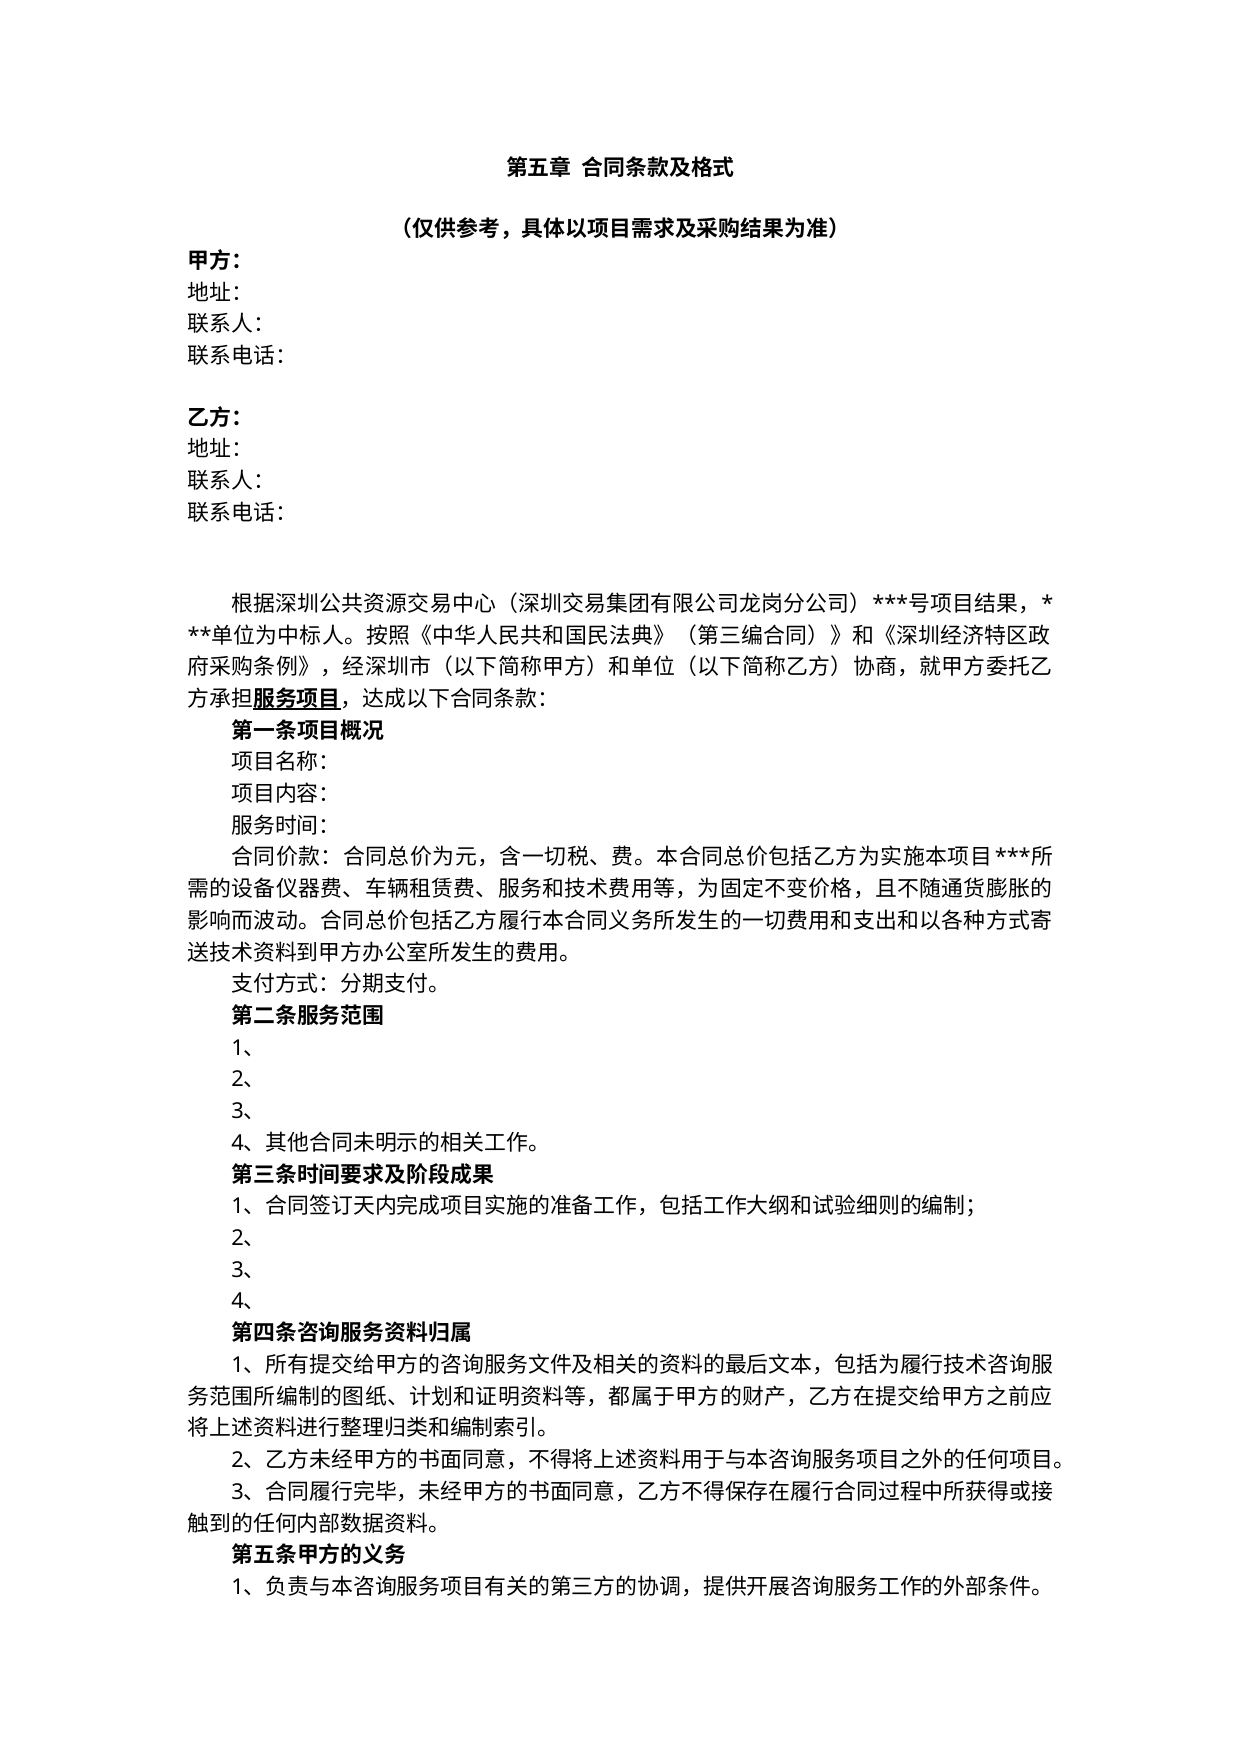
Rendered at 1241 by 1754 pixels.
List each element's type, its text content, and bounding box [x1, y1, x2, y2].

text 3、 [187, 1252, 1053, 1283]
text 4、 [187, 1283, 1053, 1315]
text 甲方： [187, 243, 1053, 275]
text 第一条项目概况 [187, 713, 1053, 744]
text 地址： [187, 275, 1053, 306]
text 1、所有提交给甲方的咨询服务文件及相关的资料的最后文本，包括为履行技术咨询服务范围所编制的图纸、计划和证明资料等，都属于甲方的财产，乙方在提交给甲方之前应将上述资料进行整理归类和编制索引。 [187, 1347, 1053, 1442]
text 项目名称： [187, 744, 1053, 776]
text 第四条咨询服务资料归属 [187, 1315, 1053, 1347]
text 合同价款：合同总价为元，含一切税、费。本合同总价包括乙方为实施本项目***所需的设备仪器费、车辆租赁费、服务和技术费用等，为固定不变价格，且不随通货膨胀的影响而波动。合同总价包括乙方履行本合同义务所发生的一切费用和支出和以各种方式寄送技术资料到甲方办公室所发生的费用。 [187, 839, 1053, 966]
text 第三条时间要求及阶段成果 [187, 1157, 1053, 1188]
subtitle 第五章 合同条款及格式 [187, 150, 1053, 182]
text 3、 [187, 1093, 1053, 1125]
text 1、负责与本咨询服务项目有关的第三方的协调，提供开展咨询服务工作的外部条件。 [187, 1569, 1053, 1601]
text 3、合同履行完毕，未经甲方的书面同意，乙方不得保存在履行合同过程中所获得或接触到的任何内部数据资料。 [187, 1474, 1053, 1537]
text 项目内容： [187, 776, 1053, 808]
text 支付方式：分期支付。 [187, 966, 1053, 998]
text 服务时间： [187, 808, 1053, 839]
text 2、 [187, 1061, 1053, 1093]
text 联系人： [187, 306, 1053, 338]
text 地址： [187, 431, 1053, 463]
text 2、乙方未经甲方的书面同意，不得将上述资料用于与本咨询服务项目之外的任何项目。 [187, 1442, 1053, 1474]
text 1、合同签订天内完成项目实施的准备工作，包括工作大纲和试验细则的编制； [187, 1188, 1053, 1220]
text 1、 [187, 1029, 1053, 1061]
text 第五条甲方的义务 [187, 1537, 1053, 1569]
text 根据深圳公共资源交易中心（深圳交易集团有限公司龙岗分公司）***号项目结果，***单位为中标人。按照《中华人民共和国民法典》（第三编合同）》和《深圳经济特区政府采购条例》，经深圳市（以下简称甲方）和单位（以下简称乙方）协商，就甲方委托乙方承担服务项目，达成以下合同条款： [187, 586, 1053, 713]
text 联系人： [187, 463, 1053, 494]
text 第二条服务范围 [187, 998, 1053, 1029]
text 联系电话： [187, 338, 1053, 370]
text 2、 [187, 1220, 1053, 1252]
text （仅供参考，具体以项目需求及采购结果为准） [187, 211, 1053, 243]
text 联系电话： [187, 494, 1053, 526]
text 乙方： [187, 399, 1053, 431]
text 4、其他合同未明示的相关工作。 [187, 1125, 1053, 1157]
